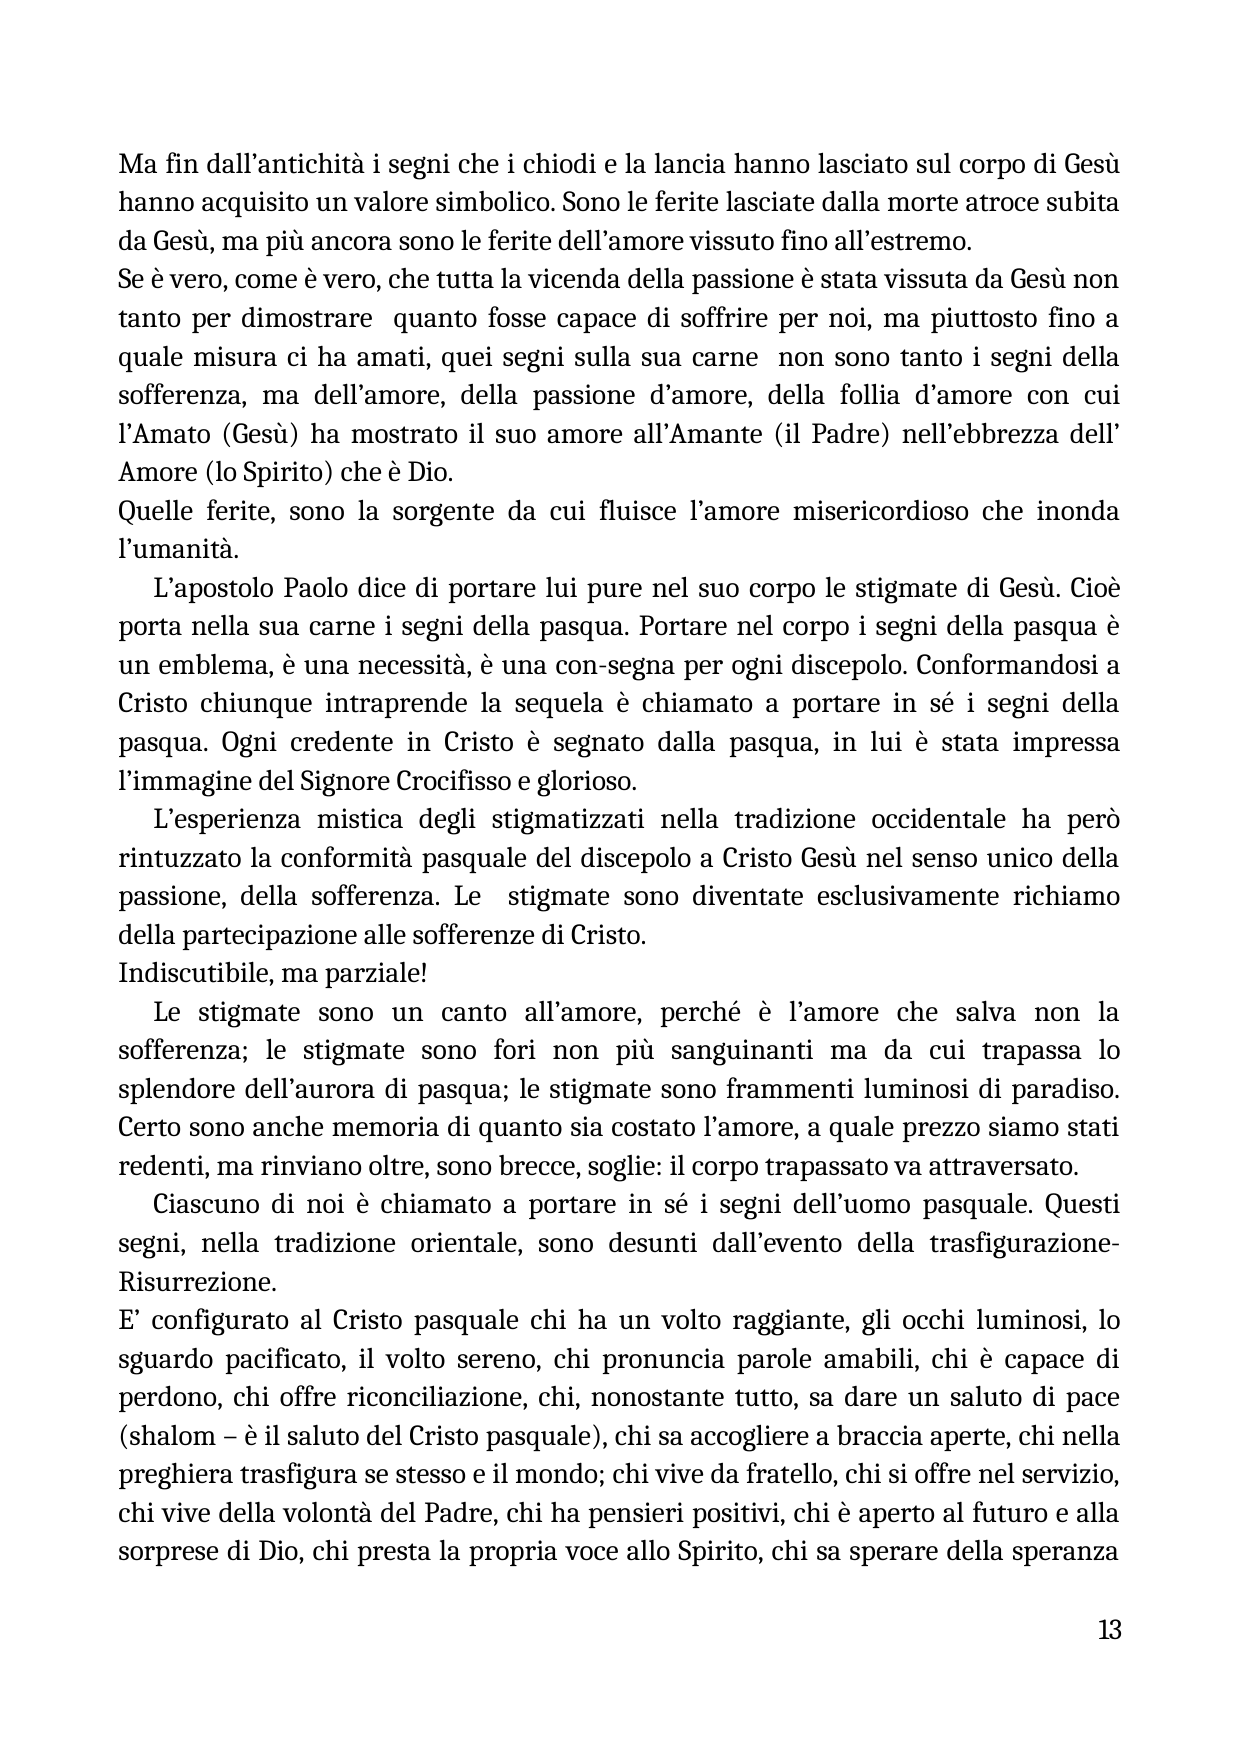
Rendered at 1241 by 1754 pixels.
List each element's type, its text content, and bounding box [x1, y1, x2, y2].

list Le stigmate sono un canto all’amore, perché è l’amore che salva non la sofferenza; le stigmate sono fori non più sanguinanti ma da cui trapassa lo splendore dell’aurora di pasqua; le stigmate sono frammenti luminosi di paradiso. Certo sono anche memoria di quanto sia costato l’amore, a quale prezzo siamo stati redenti, ma rinviano oltre, sono brecce, soglie: il corpo trapassato va attraversato. [118, 995, 1122, 1183]
list Ciascuno di noi è chiamato a portare in sé i segni dell’uomo pasquale. Questi segni, nella tradizione orientale, sono desunti dall’evento della trasfigurazione-Risurrezione. [118, 1188, 1122, 1298]
list Quelle ferite, sono la sorgente da cui fluisce l’amore misericordioso che inonda l’umanità. [118, 494, 1122, 566]
list Ma fin dall’antichità i segni che i chiodi e la lancia hanno lasciato sul corpo di Gesù hanno acquisito un valore simbolico. Sono le ferite lasciate dalla morte atroce subita da Gesù, ma più ancora sono le ferite dell’amore vissuto fino all’estremo. [118, 147, 1122, 258]
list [118, 1303, 1122, 1568]
list L’esperienza mistica degli stigmatizzati nella tradizione occidentale ha però rintuzzato la conformità pasquale del discepolo a Cristo Gesù nel senso unico della passione, della sofferenza. Le stigmate sono diventate esclusivamente richiamo della partecipazione alle sofferenze di Cristo. [118, 802, 1122, 951]
list Indiscutibile, ma parziale! [118, 956, 1122, 990]
list L’apostolo Paolo dice di portare lui pure nel suo corpo le stigmate di Gesù. Cioè porta nella sua carne i segni della pasqua. Portare nel corpo i segni della pasqua è un emblema, è una necessità, è una con-segna per ogni discepolo. Conformandosi a Cristo chiunque intraprende la sequela è chiamato a portare in sé i segni della pasqua. Ogni credente in Cristo è segnato dalla pasqua, in lui è stata impressa l’immagine del Signore Crocifisso e glorioso. [118, 571, 1122, 797]
list Se è vero, come è vero, che tutta la vicenda della passione è stata vissuta da Gesù non tanto per dimostrare quanto fosse capace di soffrire per noi, ma piuttosto fino a quale misura ci ha amati, quei segni sulla sua carne non sono tanto i segni della sofferenza, ma dell’amore, della passione d’amore, della follia d’amore con cui l’Amato (Gesù) ha mostrato il suo amore all’Amante (il Padre) nell’ebbrezza dell’ Amore (lo Spirito) che è Dio. [118, 263, 1122, 489]
